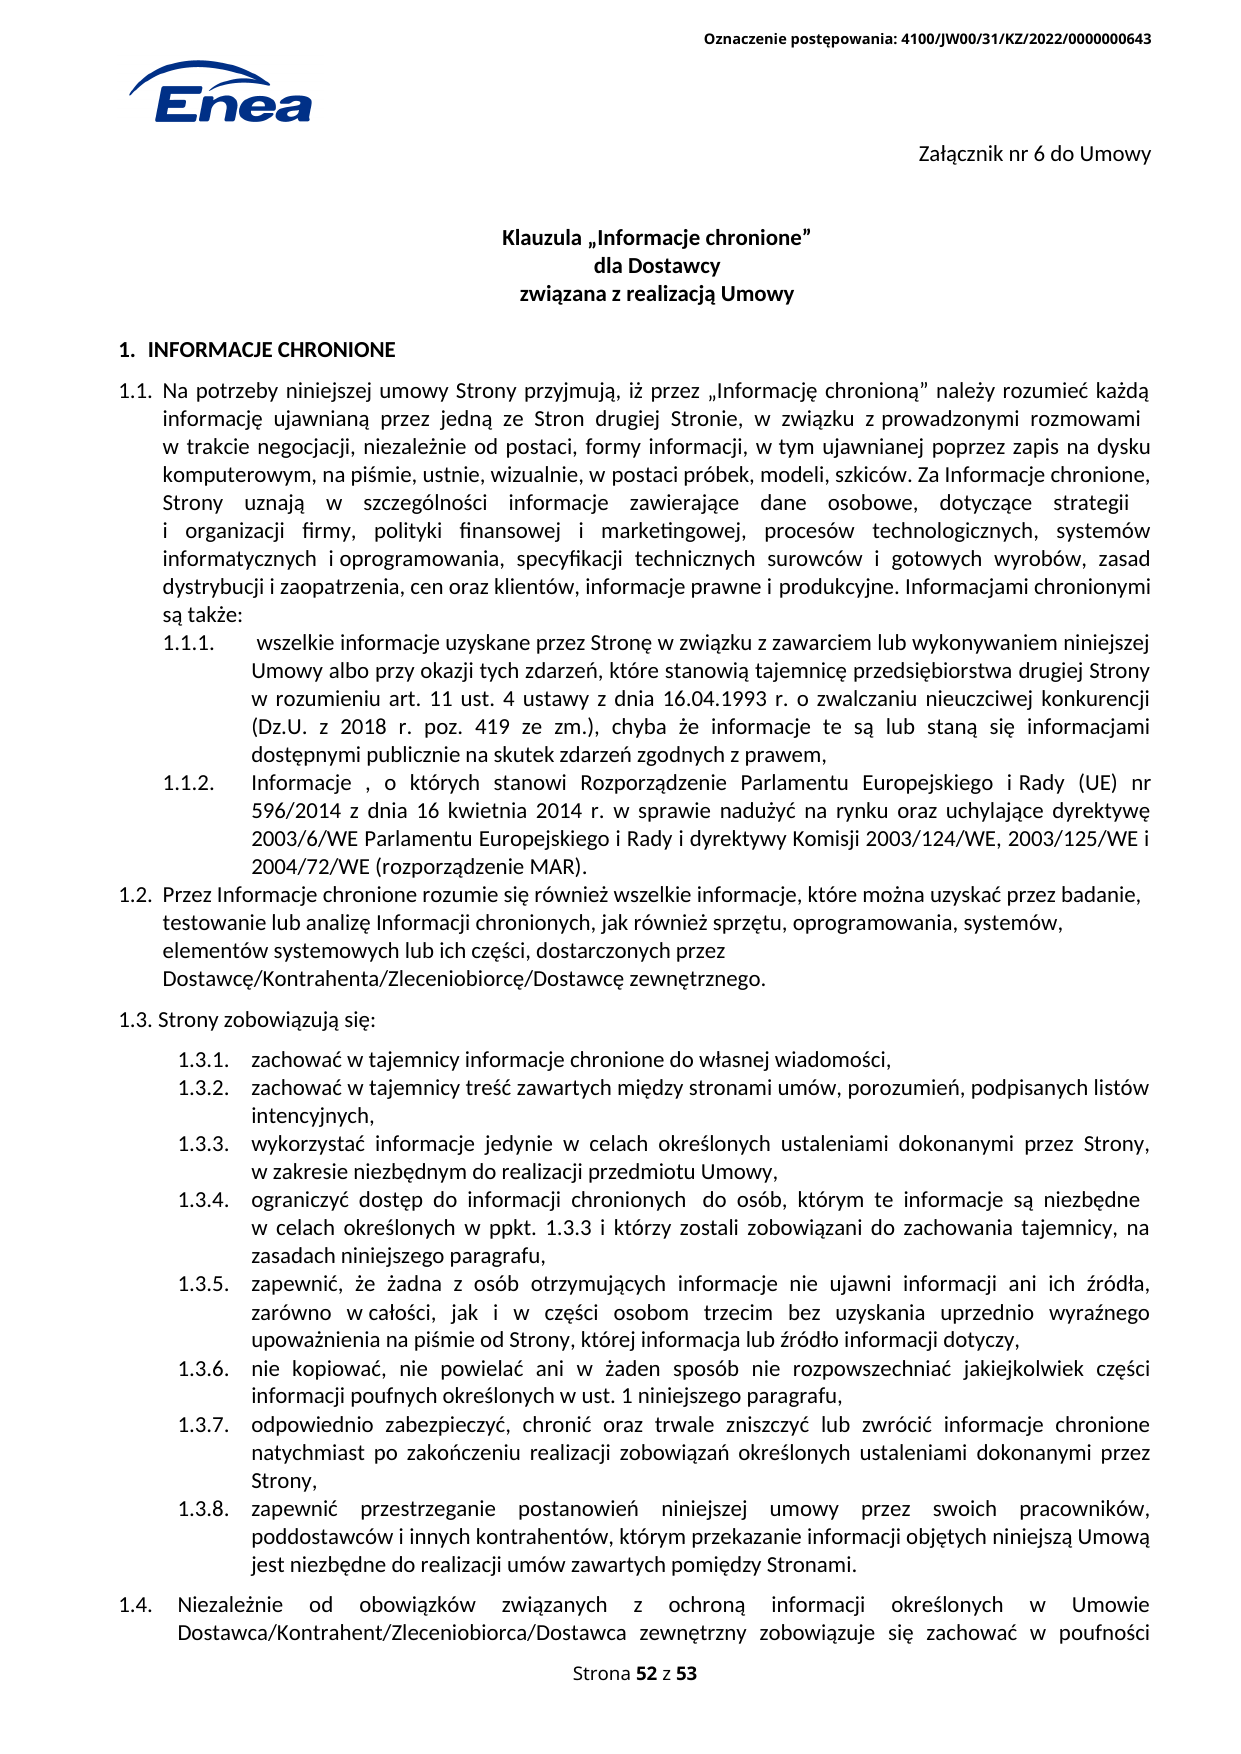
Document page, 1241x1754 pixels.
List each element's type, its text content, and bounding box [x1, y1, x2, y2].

list zachować w tajemnicy treść zawartych między stronami umów, porozumień, podpisanych listów intencyjnych, [177, 1073, 1152, 1129]
text dla Dostawcy [162, 251, 1152, 279]
list zapewnić przestrzeganie postanowień niniejszej umowy przez swoich pracowników, poddostawców i innych kontrahentów, którym przekazanie informacji objętych niniejszą Umową jest niezbędne do realizacji umów zawartych pomiędzy Stronami. [177, 1494, 1152, 1578]
list INFORMACJE CHRONIONE [118, 335, 1152, 363]
list Przez Informacje chronione rozumie się również wszelkie informacje, które można uzyskać przez badanie, testowanie lub analizę Informacji chronionych, jak również sprzętu, oprogramowania, systemów, elementów systemowych lub ich części, dostarczonych przez Dostawcę/Kontrahenta/Zleceniobiorcę/Dostawcę zewnętrznego. [118, 880, 1152, 992]
list zachować w tajemnicy informacje chronione do własnej wiadomości, [177, 1045, 1152, 1073]
list Informacje , o których stanowi Rozporządzenie Parlamentu Europejskiego i Rady (UE) nr 596/2014 z dnia 16 kwietnia 2014 r. w sprawie nadużyć na rynku oraz uchylające dyrektywę 2003/6/WE Parlamentu Europejskiego i Rady i dyrektywy Komisji 2003/124/WE, 2003/125/WE i 2004/72/WE (rozporządzenie MAR). [162, 768, 1152, 880]
text 1.3. Strony zobowiązują się: [118, 1005, 1152, 1033]
text związana z realizacją Umowy [162, 279, 1152, 307]
list wszelkie informacje uzyskane przez Stronę w związku z zawarciem lub wykonywaniem niniejszej Umowy albo przy okazji tych zdarzeń, które stanowią tajemnicę przedsiębiorstwa drugiej Strony w rozumieniu art. 11 ust. 4 ustawy z dnia 16.04.1993 r. o zwalczaniu nieuczciwej konkurencji (Dz.U. z 2018 r. poz. 419 ze zm.), chyba że informacje te są lub staną się informacjami dostępnymi publicznie na skutek zdarzeń zgodnych z prawem, [162, 628, 1152, 768]
text Klauzula „Informacje chronione” [162, 223, 1152, 251]
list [118, 1590, 1152, 1646]
list nie kopiować, nie powielać ani w żaden sposób nie rozpowszechniać jakiejkolwiek części informacji poufnych określonych w ust. 1 niniejszego paragrafu, [177, 1354, 1152, 1410]
list wykorzystać informacje jedynie w celach określonych ustaleniami dokonanymi przez Strony, w zakresie niezbędnym do realizacji przedmiotu Umowy, [177, 1129, 1152, 1186]
picture [117, 50, 324, 124]
list ograniczyć dostęp do informacji chronionych do osób, którym te informacje są niezbędne w celach określonych w ppkt. 1.3.3 i którzy zostali zobowiązani do zachowania tajemnicy, na zasadach niniejszego paragrafu, [177, 1186, 1152, 1269]
list odpowiednio zabezpieczyć, chronić oraz trwale zniszczyć lub zwrócić informacje chronione natychmiast po zakończeniu realizacji zobowiązań określonych ustaleniami dokonanymi przez Strony, [177, 1410, 1152, 1494]
list zapewnić, że żadna z osób otrzymujących informacje nie ujawni informacji ani ich źródła, zarówno w całości, jak i w części osobom trzecim bez uzyskania uprzednio wyraźnego upoważnienia na piśmie od Strony, której informacja lub źródło informacji dotyczy, [177, 1269, 1152, 1354]
list Na potrzeby niniejszej umowy Strony przyjmują, iż przez „Informację chronioną” należy rozumieć każdą informację ujawnianą przez jedną ze Stron drugiej Stronie, w związku z prowadzonymi rozmowami w trakcie negocjacji, niezależnie od postaci, formy informacji, w tym ujawnianej poprzez zapis na dysku komputerowym, na piśmie, ustnie, wizualnie, w postaci próbek, modeli, szkiców. Za Informacje chronione, Strony uznają w szczególności informacje zawierające dane osobowe, dotyczące strategii i organizacji firmy, polityki finansowej i marketingowej, procesów technologicznych, systemów informatycznych i oprogramowania, specyfikacji technicznych surowców i gotowych wyrobów, zasad dystrybucji i zaopatrzenia, cen oraz klientów, informacje prawne i produkcyjne. Informacjami chronionymi są także: [118, 376, 1152, 628]
text Załącznik nr 6 do Umowy [118, 139, 1152, 167]
